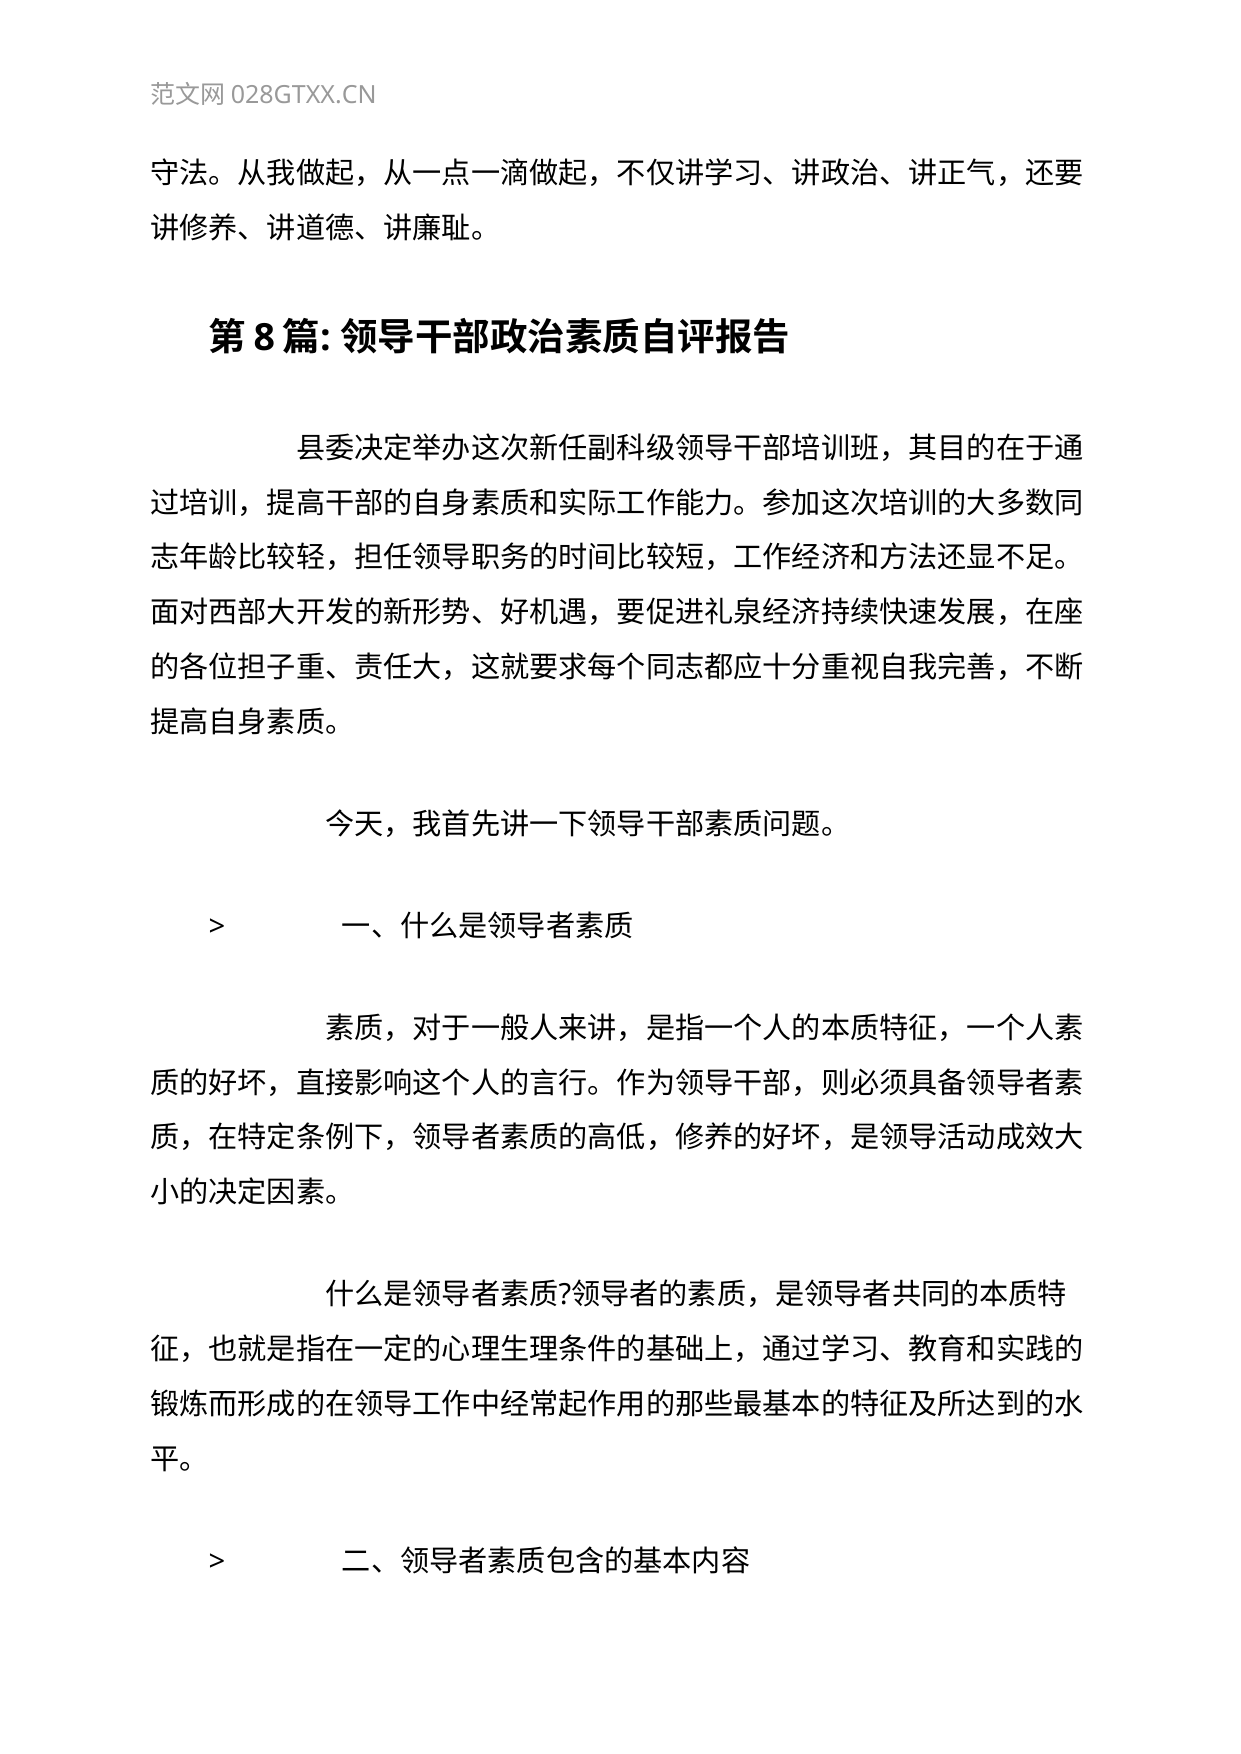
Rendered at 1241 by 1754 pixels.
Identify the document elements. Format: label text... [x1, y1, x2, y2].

text > 二、领导者素质包含的基本内容 [150, 1537, 1090, 1580]
text 素质，对于一般人来讲，是指一个人的本质特征，一个人素质的好坏，直接影响这个人的言行。作为领导干部，则必须具备领导者素质，在特定条例下，领导者素质的高低，修养的好坏，是领导活动成效大小的决定因素。 [150, 1004, 1090, 1211]
text 今天，我首先讲一下领导干部素质问题。 [150, 801, 1090, 843]
text 什么是领导者素质?领导者的素质，是领导者共同的本质特征，也就是指在一定的心理生理条件的基础上，通过学习、教育和实践的锻炼而形成的在领导工作中经常起作用的那些最基本的特征及所达到的水平。 [150, 1271, 1090, 1478]
text 第8篇: 领导干部政治素质自评报告 [150, 307, 1090, 361]
text 县委决定举办这次新任副科级领导干部培训班，其目的在于通过培训，提高干部的自身素质和实际工作能力。参加这次培训的大多数同志年龄比较轻，担任领导职务的时间比较短，工作经济和方法还显不足。面对西部大开发的新形势、好机遇，要促进礼泉经济持续快速发展，在座的各位担子重、责任大，这就要求每个同志都应十分重视自我完善，不断提高自身素质。 [150, 424, 1090, 741]
text > 一、什么是领导者素质 [150, 902, 1090, 945]
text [150, 150, 1090, 247]
